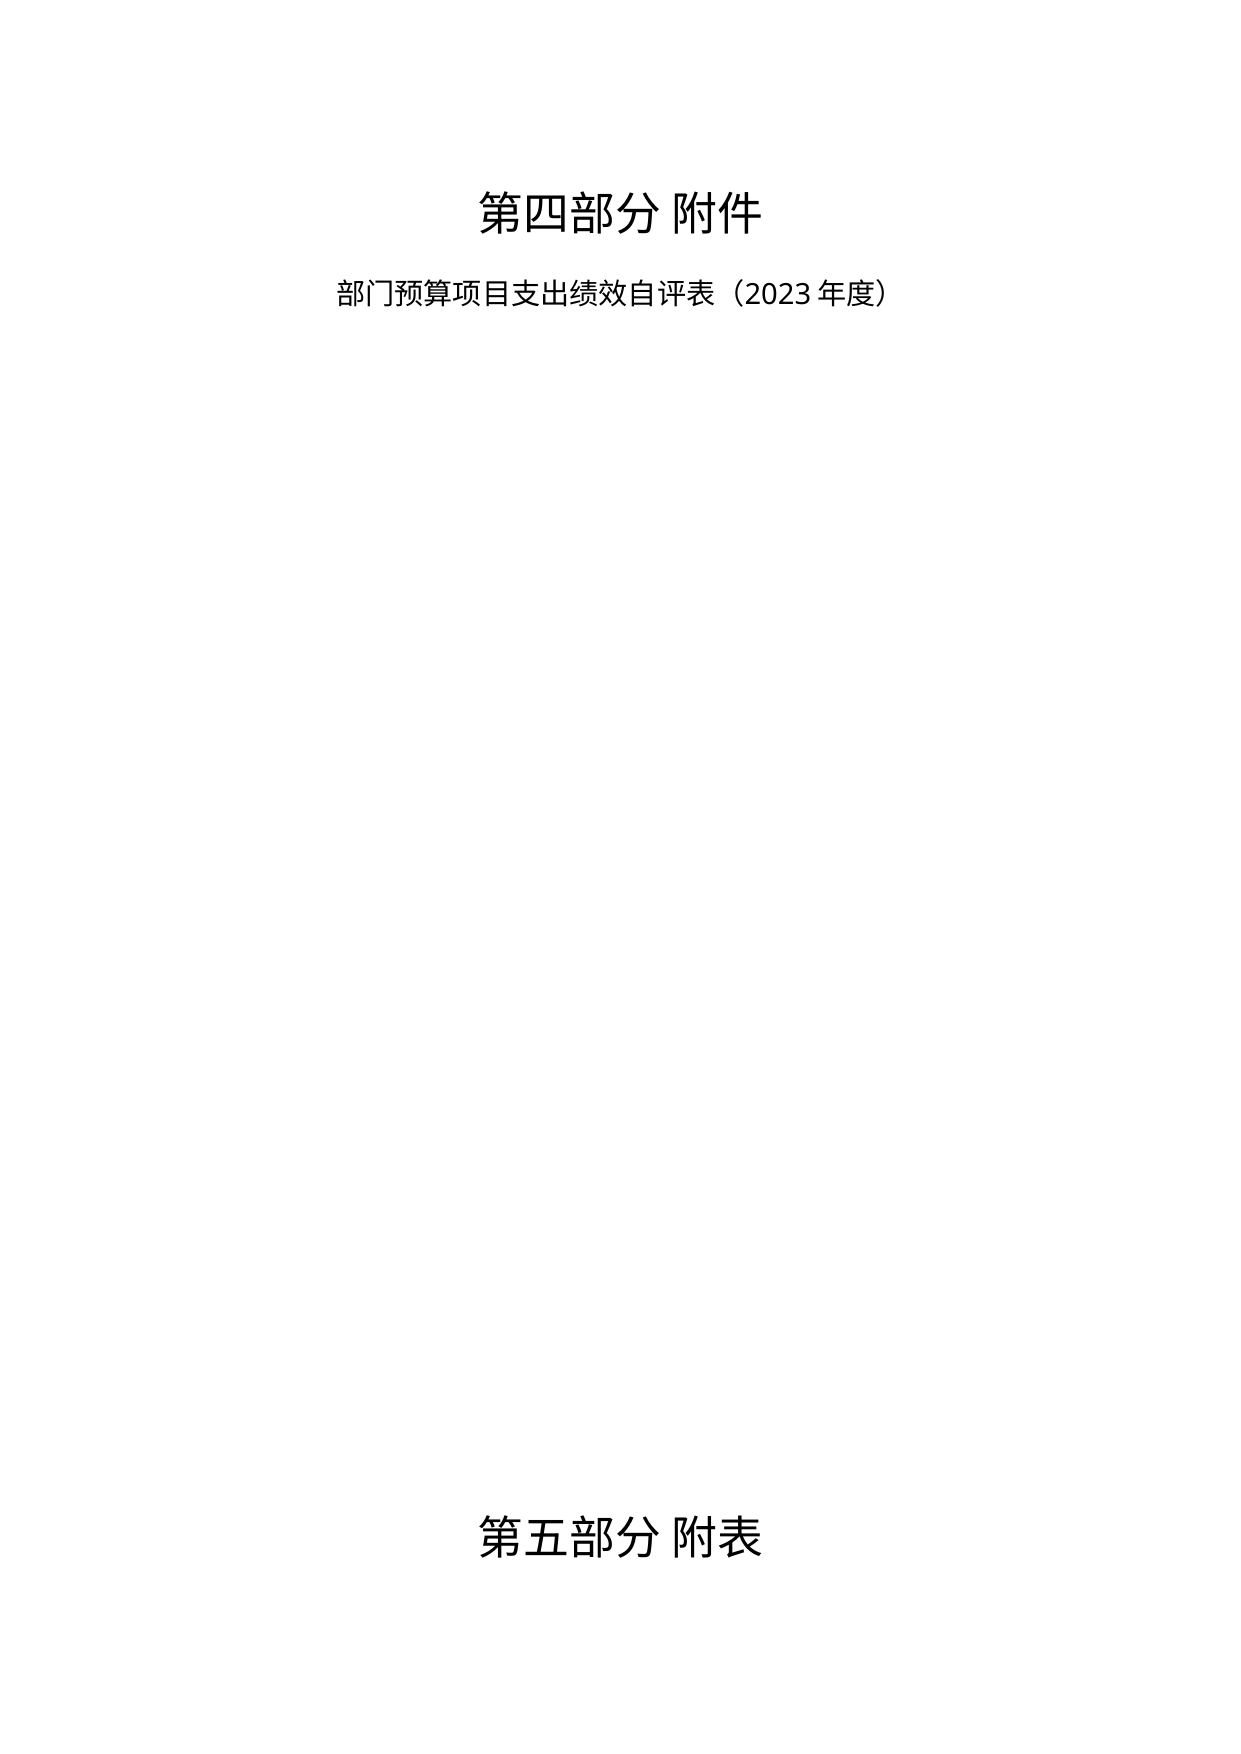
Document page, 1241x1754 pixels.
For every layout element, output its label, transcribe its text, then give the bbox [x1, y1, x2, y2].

text 第五部分 附表 [187, 1486, 1053, 1583]
text 第四部分 附件 [187, 162, 1053, 259]
text 部门预算项目支出绩效自评表（2023年度） [187, 259, 1053, 316]
